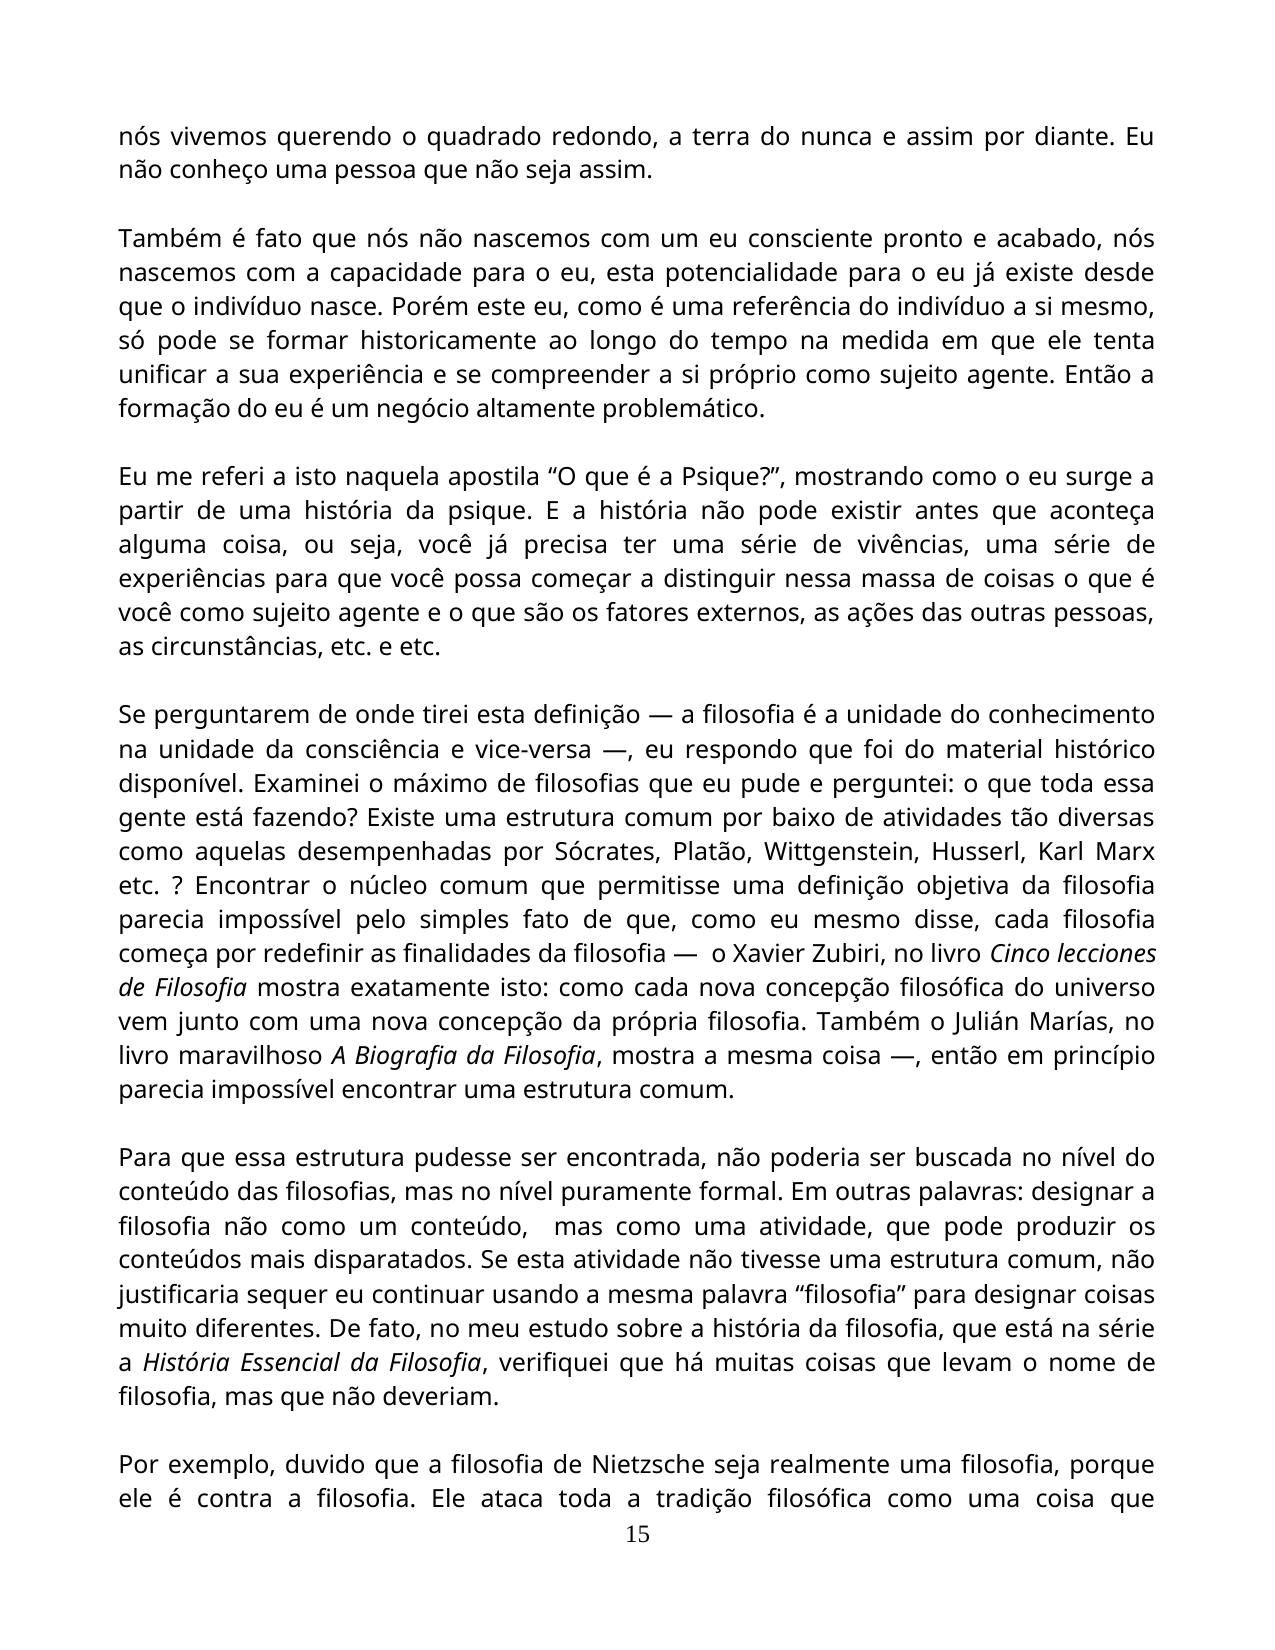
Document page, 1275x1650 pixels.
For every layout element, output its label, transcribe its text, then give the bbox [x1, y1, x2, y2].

text Se perguntarem de onde tirei esta definição — a filosofia é a unidade do conhecimento na unidade da consciência e vice-versa —, eu respondo que foi do material histórico disponível. Examinei o máximo de filosofias que eu pude e perguntei: o que toda essa gente está fazendo? Existe uma estrutura comum por baixo de atividades tão diversas como aquelas desempenhadas por Sócrates, Platão, Wittgenstein, Husserl, Karl Marx etc. ? Encontrar o núcleo comum que permitisse uma definição objetiva da filosofia parecia impossível pelo simples fato de que, como eu mesmo disse, cada filosofia começa por redefinir as finalidades da filosofia — o Xavier Zubiri, no livro Cinco lecciones de Filosofia mostra exatamente isto: como cada nova concepção filosófica do universo vem junto com uma nova concepção da própria filosofia. Também o Julián Marías, no livro maravilhoso A Biografia da Filosofia, mostra a mesma coisa —, então em princípio parecia impossível encontrar uma estrutura comum. [118, 697, 1157, 1106]
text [118, 118, 1157, 186]
text Eu me referi a isto naquela apostila “O que é a Psique?”, mostrando como o eu surge a partir de uma história da psique. E a história não pode existir antes que aconteça alguma coisa, ou seja, você já precisa ter uma série de vivências, uma série de experiências para que você possa começar a distinguir nessa massa de coisas o que é você como sujeito agente e o que são os fatores externos, as ações das outras pessoas, as circunstâncias, etc. e etc. [118, 459, 1157, 663]
text Também é fato que nós não nascemos com um eu consciente pronto e acabado, nós nascemos com a capacidade para o eu, esta potencialidade para o eu já existe desde que o indivíduo nasce. Porém este eu, como é uma referência do indivíduo a si mesmo, só pode se formar historicamente ao longo do tempo na medida em que ele tenta unificar a sua experiência e se compreender a si próprio como sujeito agente. Então a formação do eu é um negócio altamente problemático. [118, 220, 1157, 425]
text Para que essa estrutura pudesse ser encontrada, não poderia ser buscada no nível do conteúdo das filosofias, mas no nível puramente formal. Em outras palavras: designar a filosofia não como um conteúdo, mas como uma atividade, que pode produzir os conteúdos mais disparatados. Se esta atividade não tivesse uma estrutura comum, não justificaria sequer eu continuar usando a mesma palavra “filosofia” para designar coisas muito diferentes. De fato, no meu estudo sobre a história da filosofia, que está na série a História Essencial da Filosofia, verifiquei que há muitas coisas que levam o nome de filosofia, mas que não deveriam. [118, 1140, 1157, 1412]
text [118, 1447, 1157, 1515]
